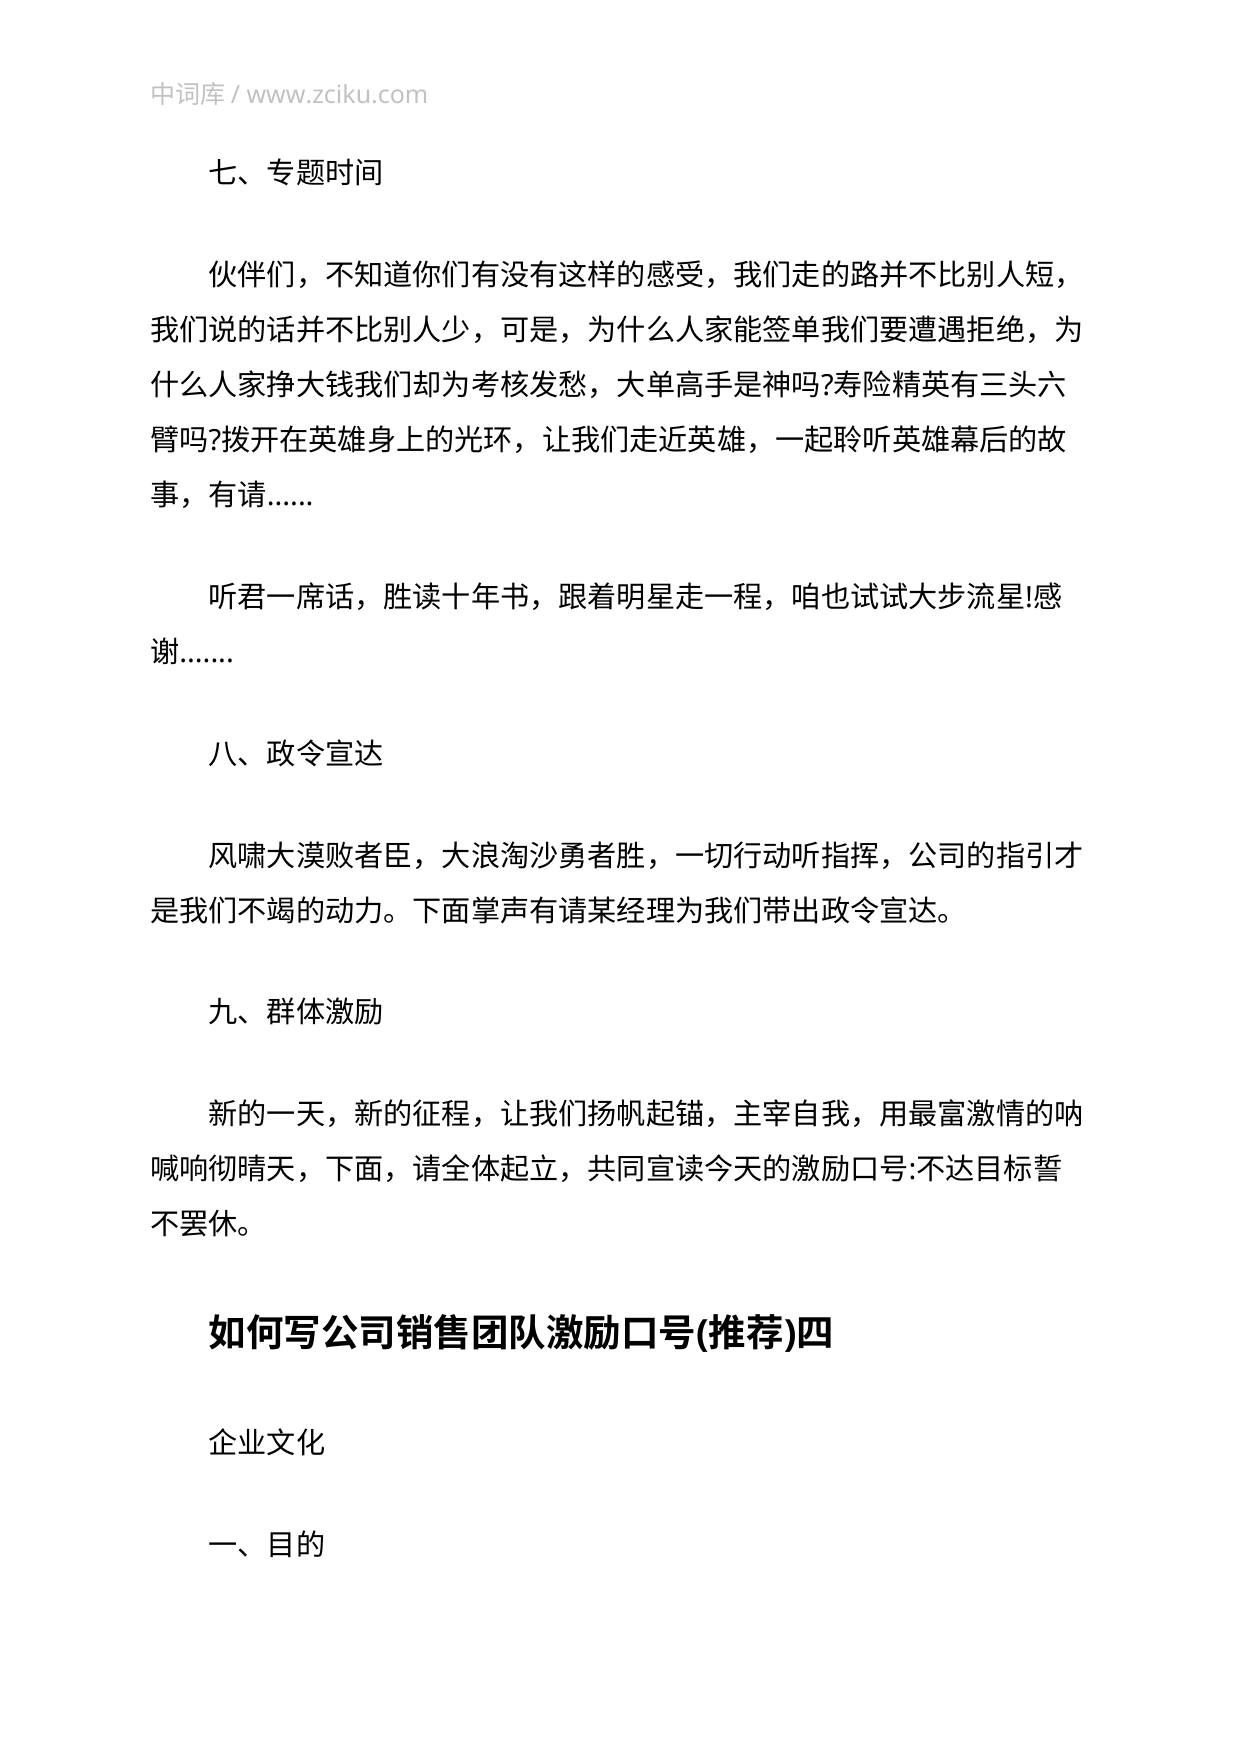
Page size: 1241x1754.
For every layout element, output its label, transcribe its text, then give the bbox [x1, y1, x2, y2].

text 如何写公司销售团队激励口号(推荐)四 [150, 1302, 1090, 1357]
text 一、目的 [150, 1522, 1090, 1564]
text 风啸大漠败者臣，大浪淘沙勇者胜，一切行动听指挥，公司的指引才是我们不竭的动力。下面掌声有请某经理为我们带出政令宣达。 [150, 832, 1090, 929]
text 九、群体激励 [150, 989, 1090, 1031]
text 八、政令宣达 [150, 731, 1090, 773]
text 伙伴们，不知道你们有没有这样的感受，我们走的路并不比别人短，我们说的话并不比别人少，可是，为什么人家能签单我们要遭遇拒绝，为什么人家挣大钱我们却为考核发愁，大单高手是神吗?寿险精英有三头六臂吗?拨开在英雄身上的光环，让我们走近英雄，一起聆听英雄幕后的故事，有请...... [150, 252, 1090, 514]
text 听君一席话，胜读十年书，跟着明星走一程，咱也试试大步流星!感谢....... [150, 573, 1090, 671]
text 七、专题时间 [150, 150, 1090, 192]
text 企业文化 [150, 1420, 1090, 1462]
text 新的一天，新的征程，让我们扬帆起锚，主宰自我，用最富激情的呐喊响彻晴天，下面，请全体起立，共同宣读今天的激励口号:不达目标誓不罢休。 [150, 1091, 1090, 1243]
